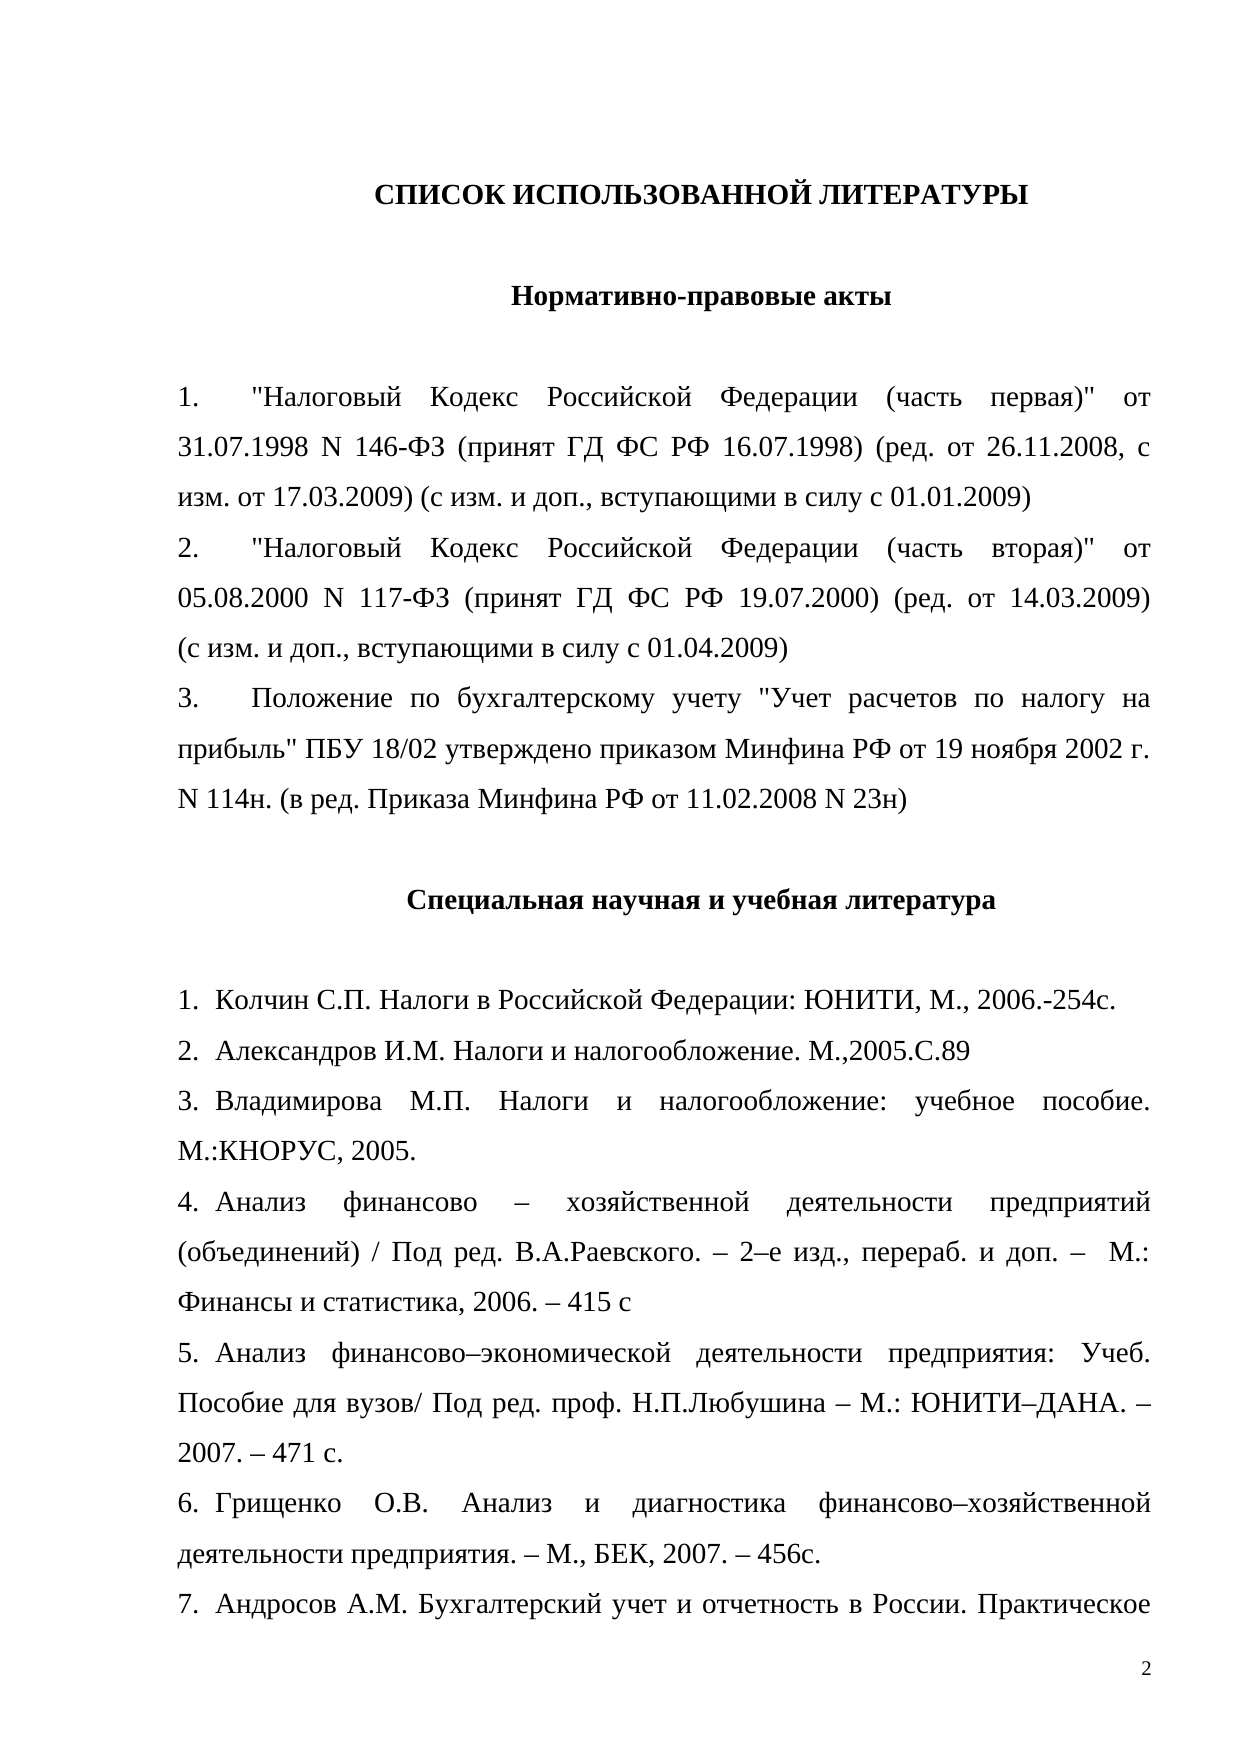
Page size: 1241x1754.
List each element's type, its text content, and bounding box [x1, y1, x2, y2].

list "Налоговый Кодекс Российской Федерации (часть первая)" от 31.07.1998 N 146-ФЗ (принят ГД ФС РФ 16.07.1998) (ред. от 26.11.2008, с изм. от 17.03.2009) (с изм. и доп., вступающими в силу с 01.01.2009) [177, 379, 1152, 513]
list Колчин С.П. Налоги в Российской Федерации: ЮНИТИ, М., 2006.-254с. [177, 982, 1152, 1016]
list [177, 1586, 1152, 1620]
list Владимирова М.П. Налоги и налогообложение: учебное пособие. М.:КНОРУС, 2005. [177, 1083, 1152, 1167]
list "Налоговый Кодекс Российской Федерации (часть вторая)" от 05.08.2000 N 117-ФЗ (принят ГД ФС РФ 19.07.2000) (ред. от 14.03.2009) (с изм. и доп., вступающими в силу с 01.04.2009) [177, 530, 1152, 664]
list Грищенко О.В. Анализ и диагностика финансово–хозяйственной деятельности предприятия. – М., БЕК, 2007. – 456с. [177, 1486, 1152, 1569]
list Анализ финансово–экономической деятельности предприятия: Учеб. Пособие для вузов/ Под ред. проф. Н.П.Любушина – М.: ЮНИТИ–ДАНА. – 2007. – 471 с. [177, 1335, 1152, 1469]
list Александров И.М. Налоги и налогообложение. М.,2005.С.89 [177, 1033, 1152, 1066]
text Нормативно-правовые акты [177, 278, 1152, 312]
list Анализ финансово – хозяйственной деятельности предприятий (объединений) / Под ред. В.А.Раевского. – 2–е изд., перераб. и доп. – М.: Финансы и статистика, 2006. – 415 с [177, 1184, 1152, 1318]
list Положение по бухгалтерскому учету "Учет расчетов по налогу на прибыль" ПБУ 18/02 утверждено приказом Минфина РФ от 19 ноября 2002 г. N 114н. (в ред. Приказа Минфина РФ от 11.02.2008 N 23н) [177, 681, 1152, 815]
text Специальная научная и учебная литература [177, 882, 1152, 915]
text СПИСОК ИСПОЛЬЗОВАННОЙ ЛИТЕРАТУРЫ [177, 177, 1152, 211]
